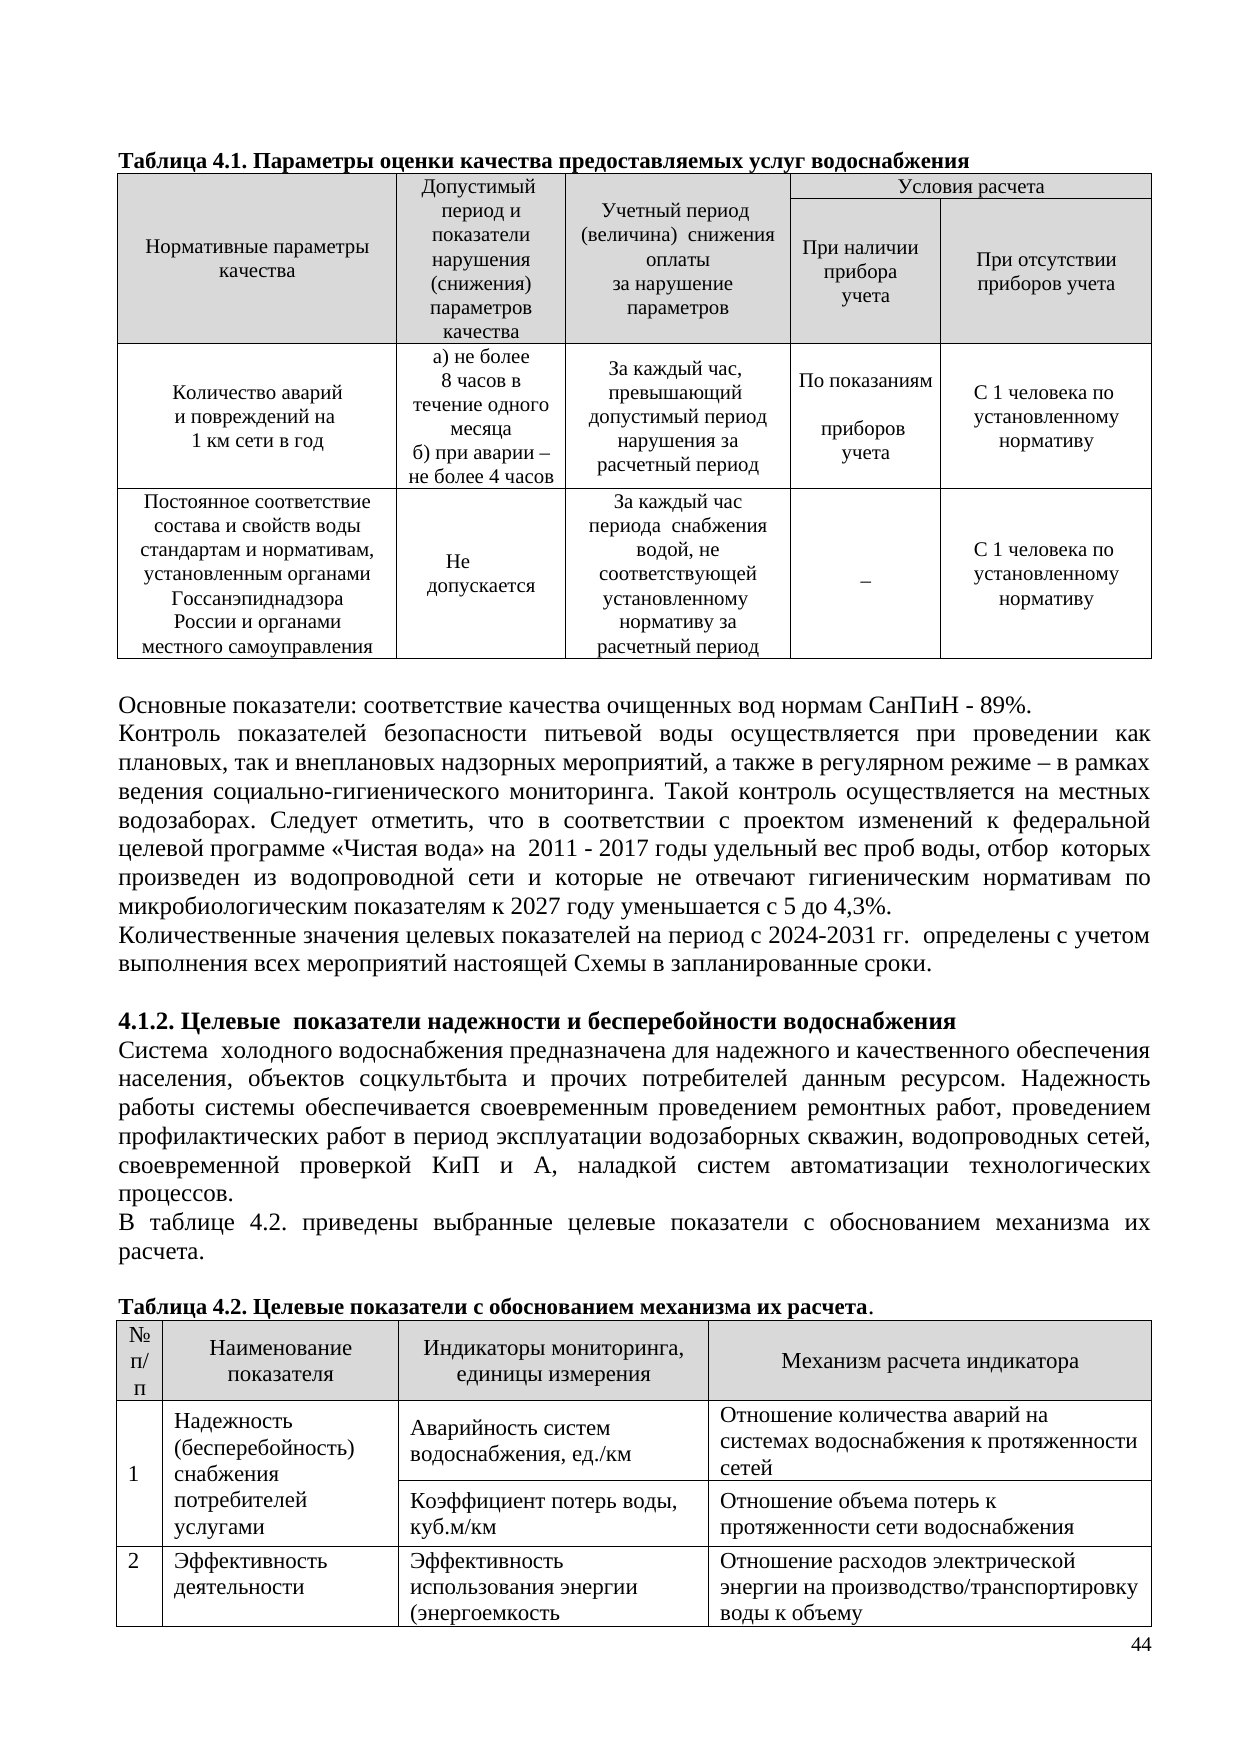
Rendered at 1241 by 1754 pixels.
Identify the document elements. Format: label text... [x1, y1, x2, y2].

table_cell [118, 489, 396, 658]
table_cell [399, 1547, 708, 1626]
text Таблица 4.2. Целевые показатели с обоснованием механизма их расчета. [118, 1291, 1152, 1320]
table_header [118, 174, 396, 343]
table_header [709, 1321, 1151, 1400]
text Контроль показателей безопасности питьевой воды осуществляется при проведении как плановых, так и внеплановых надзорных мероприятий, а также в регулярном режиме – в рамках ведения социально-гигиенического мониторинга. Такой контроль осуществляется на местных водозаборах. Следует отметить, что в соответствии с проектом изменений к федеральной целевой программе «Чистая вода» на 2011 - 2017 годы удельный вес проб воды, отбор которых произведен из водопроводной сети и которые не отвечают гигиеническим нормативам по микробиологическим показателям к 2027 году уменьшается с 5 до 4,3%. [118, 718, 1152, 920]
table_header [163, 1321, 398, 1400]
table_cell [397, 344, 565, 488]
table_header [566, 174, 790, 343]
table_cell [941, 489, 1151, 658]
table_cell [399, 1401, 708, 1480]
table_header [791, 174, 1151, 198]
text Количественные значения целевых показателей на период с 2024-2031 гг. определены с учетом выполнения всех мероприятий настоящей Схемы в запланированные сроки. [118, 920, 1152, 977]
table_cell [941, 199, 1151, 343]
text Система холодного водоснабжения предназначена для надежного и качественного обеспечения населения, объектов соцкультбыта и прочих потребителей данным ресурсом. Надежность работы системы обеспечивается своевременным проведением ремонтных работ, проведением профилактических работ в период эксплуатации водозаборных скважин, водопроводных сетей, своевременной проверкой КиП и А, наладкой систем автоматизации технологических процессов. [118, 1035, 1152, 1207]
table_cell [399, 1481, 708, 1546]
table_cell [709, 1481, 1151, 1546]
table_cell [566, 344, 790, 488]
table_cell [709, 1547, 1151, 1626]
text Основные показатели: соответствие качества очищенных вод нормам СанПиН - 89%. [118, 690, 1152, 718]
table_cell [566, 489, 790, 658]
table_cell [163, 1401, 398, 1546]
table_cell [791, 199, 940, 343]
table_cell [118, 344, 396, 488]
text 4.1.2. Целевые показатели надежности и бесперебойности водоснабжения [118, 1006, 1152, 1035]
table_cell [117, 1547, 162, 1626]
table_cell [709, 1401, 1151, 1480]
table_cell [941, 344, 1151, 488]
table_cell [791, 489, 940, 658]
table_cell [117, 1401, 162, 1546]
text Таблица 4.1. Параметры оценки качества предоставляемых услуг водоснабжения [118, 147, 1152, 173]
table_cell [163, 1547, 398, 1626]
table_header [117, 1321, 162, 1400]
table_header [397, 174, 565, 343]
text В таблице 4.2. приведены выбранные целевые показатели с обоснованием механизма их расчета. [118, 1207, 1152, 1265]
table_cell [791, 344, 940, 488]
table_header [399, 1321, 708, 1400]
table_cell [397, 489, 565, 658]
